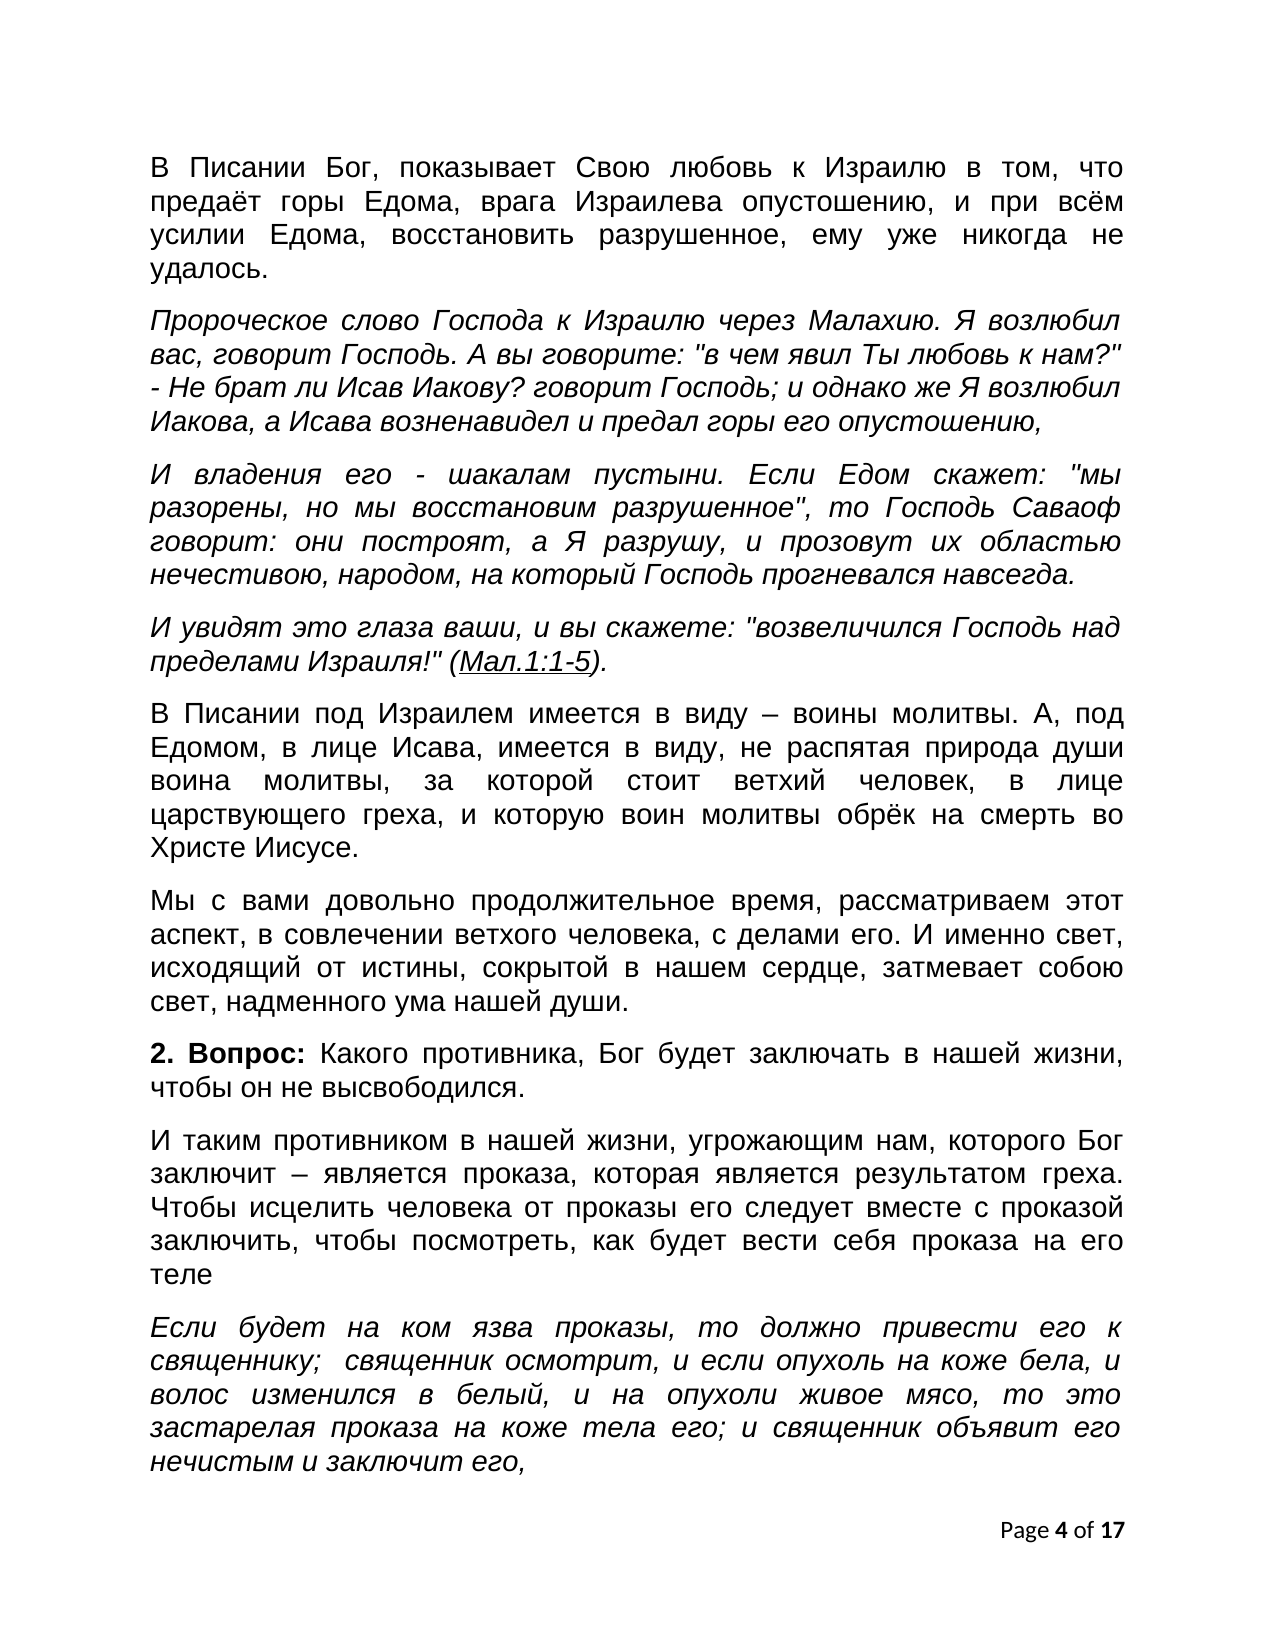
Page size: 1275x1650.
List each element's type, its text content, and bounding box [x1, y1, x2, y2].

text 2. Вопрос: Какого противника, Бог будет заключать в нашей жизни, чтобы он не высвободился. [150, 1036, 1125, 1103]
text В Писании Бог, показывает Свою любовь к Израилю в том, что предаёт горы Едома, врага Израилева опустошению, и при всём усилии Едома, восстановить разрушенное, ему уже никогда не удалось. [150, 150, 1125, 284]
text Мы с вами довольно продолжительное время, рассматриваем этот аспект, в совлечении ветхого человека, с делами его. И именно свет, исходящий от истины, сокрытой в нашем сердце, затмевает собою свет, надменного ума нашей души. [150, 883, 1125, 1017]
text И увидят это глаза ваши, и вы скажете: "возвеличился Господь над пределами Израиля!" (Мал.1:1-5). [150, 610, 1125, 677]
text Если будет на ком язва проказы, то должно привести его к священнику; священник осмотрит, и если опухоль на коже бела, и волос изменился в белый, и на опухоли живое мясо, то это застарелая проказа на коже тела его; и священник объявит его нечистым и заключит его, [150, 1309, 1125, 1477]
text И таким противником в нашей жизни, угрожающим нам, которого Бог заключит – является проказа, которая является результатом греха. Чтобы исцелить человека от проказы его следует вместе с проказой заключить, чтобы посмотреть, как будет вести себя проказа на его теле [150, 1123, 1125, 1290]
text И владения его - шакалам пустыни. Если Едом скажет: "мы разорены, но мы восстановим разрушенное", то Господь Саваоф говорит: они построят, а Я разрушу, и прозовут их областью нечестивою, народом, на который Господь прогневался навсегда. [150, 457, 1125, 591]
text Пророческое слово Господа к Израилю через Малахию. Я возлюбил вас, говорит Господь. А вы говорите: "в чем явил Ты любовь к нам?" - Не брат ли Исав Иакову? говорит Господь; и однако же Я возлюбил Иакова, а Исава возненавидел и предал горы его опустошению, [150, 303, 1125, 437]
text В Писании под Израилем имеется в виду – воины молитвы. А, под Едомом, в лице Исава, имеется в виду, не распятая природа души воина молитвы, за которой стоит ветхий человек, в лице царствующего греха, и которую воин молитвы обрёк на смерть во Христе Иисусе. [150, 696, 1125, 864]
